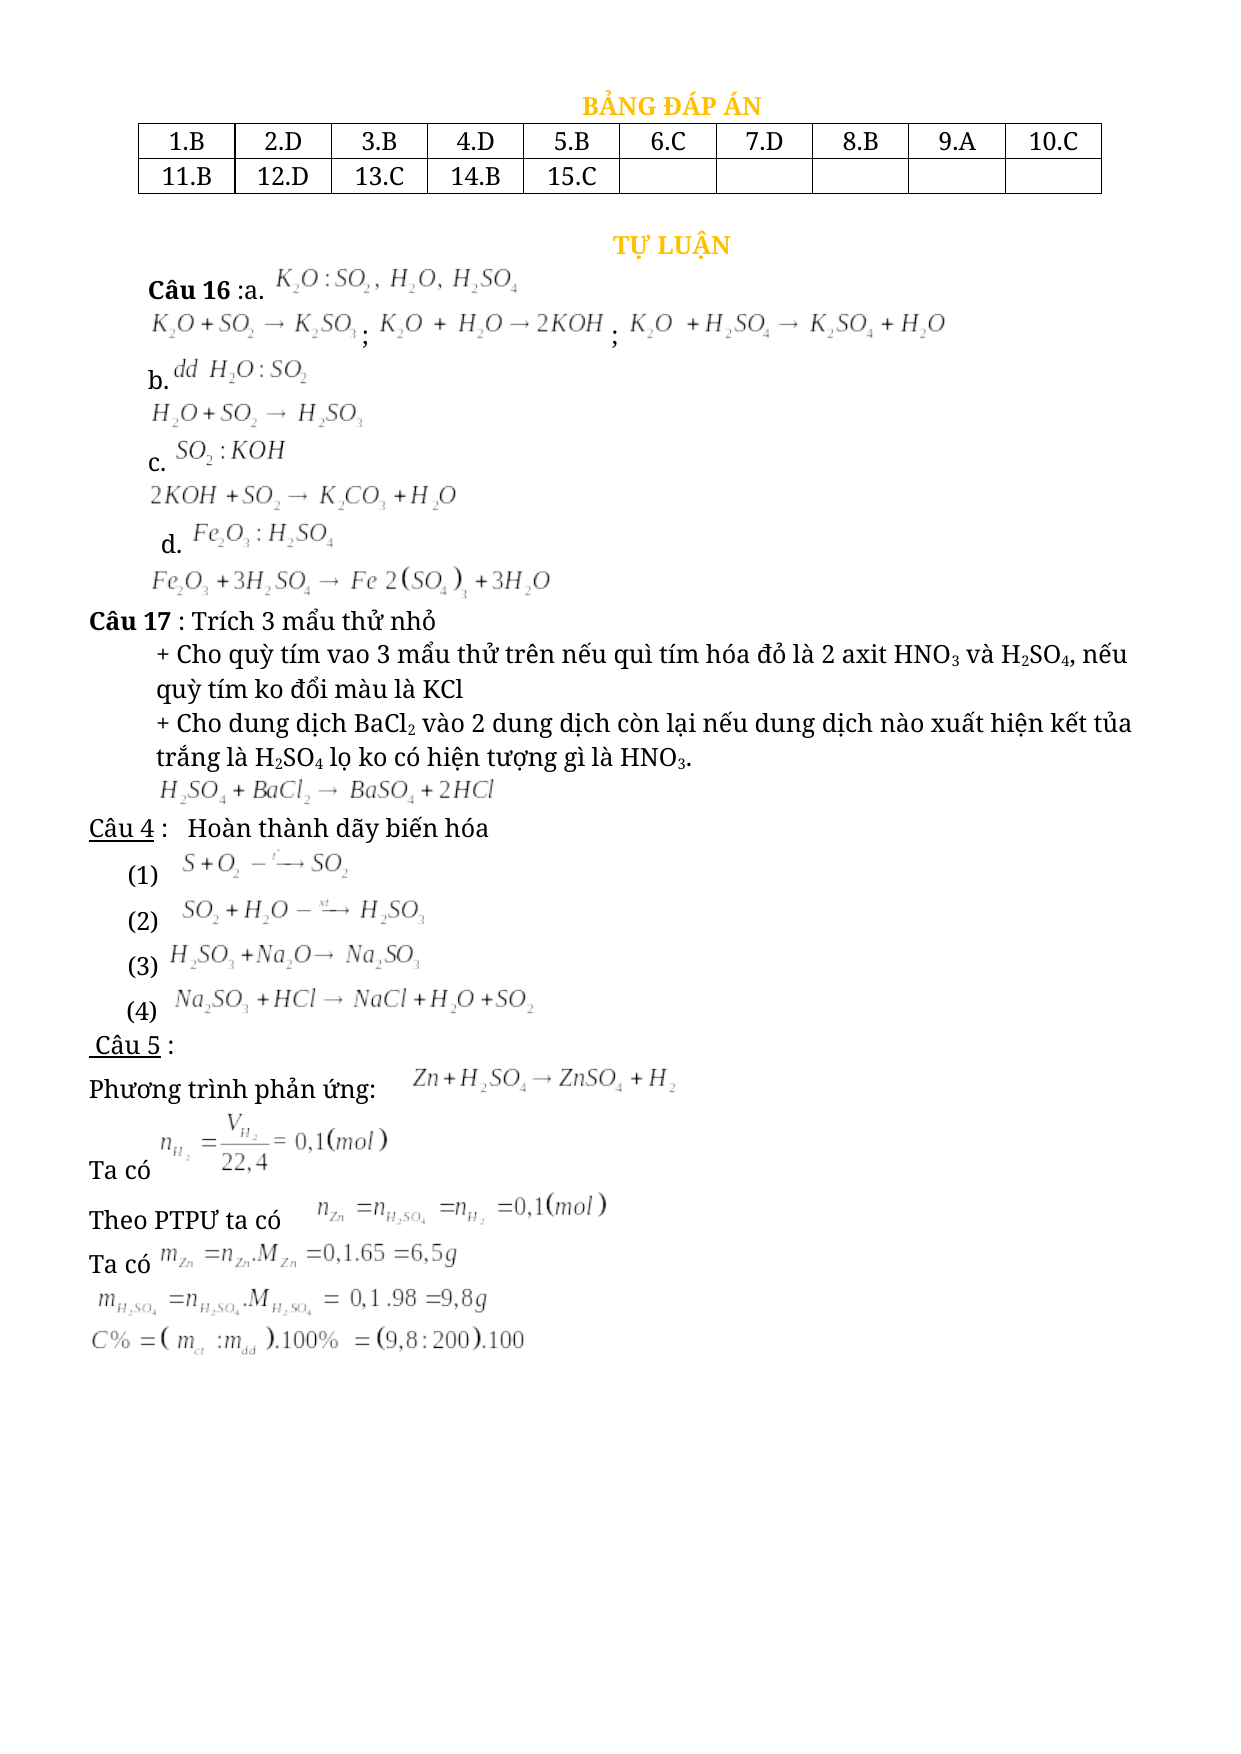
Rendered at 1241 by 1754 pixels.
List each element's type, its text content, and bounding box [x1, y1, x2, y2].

text ; ; [148, 307, 1152, 352]
text (3) [88, 938, 1152, 982]
text TỰ LUẬN [192, 228, 1152, 262]
text Câu 5 : [88, 1027, 1152, 1061]
text Câu 17 : Trích 3 mẩu thử nhỏ [88, 603, 1152, 637]
table_cell [717, 159, 812, 193]
table_header 6.C [620, 124, 716, 158]
table_cell 14.B [428, 159, 523, 193]
text Phương trình phản ứng: [88, 1061, 1152, 1106]
text + Cho dung dịch BaCl2 vào 2 dung dịch còn lại nếu dung dịch nào xuất hiện kết tủa trắng là H2SO4 lọ ko có hiện tượng gì là HNO3. [156, 705, 1152, 773]
text c. [148, 434, 1152, 479]
table_cell [813, 159, 908, 193]
text Theo PTPƯ ta có [88, 1187, 1152, 1236]
table_cell [620, 159, 716, 193]
table_cell 11.B [139, 159, 234, 193]
text d. [148, 516, 1152, 561]
table_cell 15.C [524, 159, 619, 193]
text b. [148, 352, 1152, 396]
text (4) [88, 982, 1152, 1027]
table_header 10.C [1006, 124, 1101, 158]
table_header 7.D [717, 124, 812, 158]
table_header 9.A [909, 124, 1005, 158]
text (2) [88, 891, 1152, 938]
text Ta có [88, 1106, 1152, 1187]
table_header 5.B [524, 124, 619, 158]
table_header 8.B [813, 124, 908, 158]
table_cell [909, 159, 1005, 193]
table_cell 12.D [236, 159, 331, 193]
text Ta có [88, 1236, 1152, 1281]
table_cell 13.C [332, 159, 427, 193]
text + Cho quỳ tím vao 3 mẩu thử trên nếu quì tím hóa đỏ là 2 axit HNO3 và H2SO4, nếu quỳ tím ko đổi màu là KCl [156, 637, 1152, 705]
table_cell [1006, 159, 1101, 193]
table_header 4.D [428, 124, 523, 158]
text BẢNG ĐÁP ÁN [192, 88, 1152, 123]
text Câu 4 : Hoàn thành dãy biến hóa (1) [88, 811, 1152, 891]
table_header 2.D [236, 124, 331, 158]
text Câu 16 :a. [148, 262, 1152, 307]
table_header 1.B [139, 124, 234, 158]
table_header 3.B [332, 124, 427, 158]
